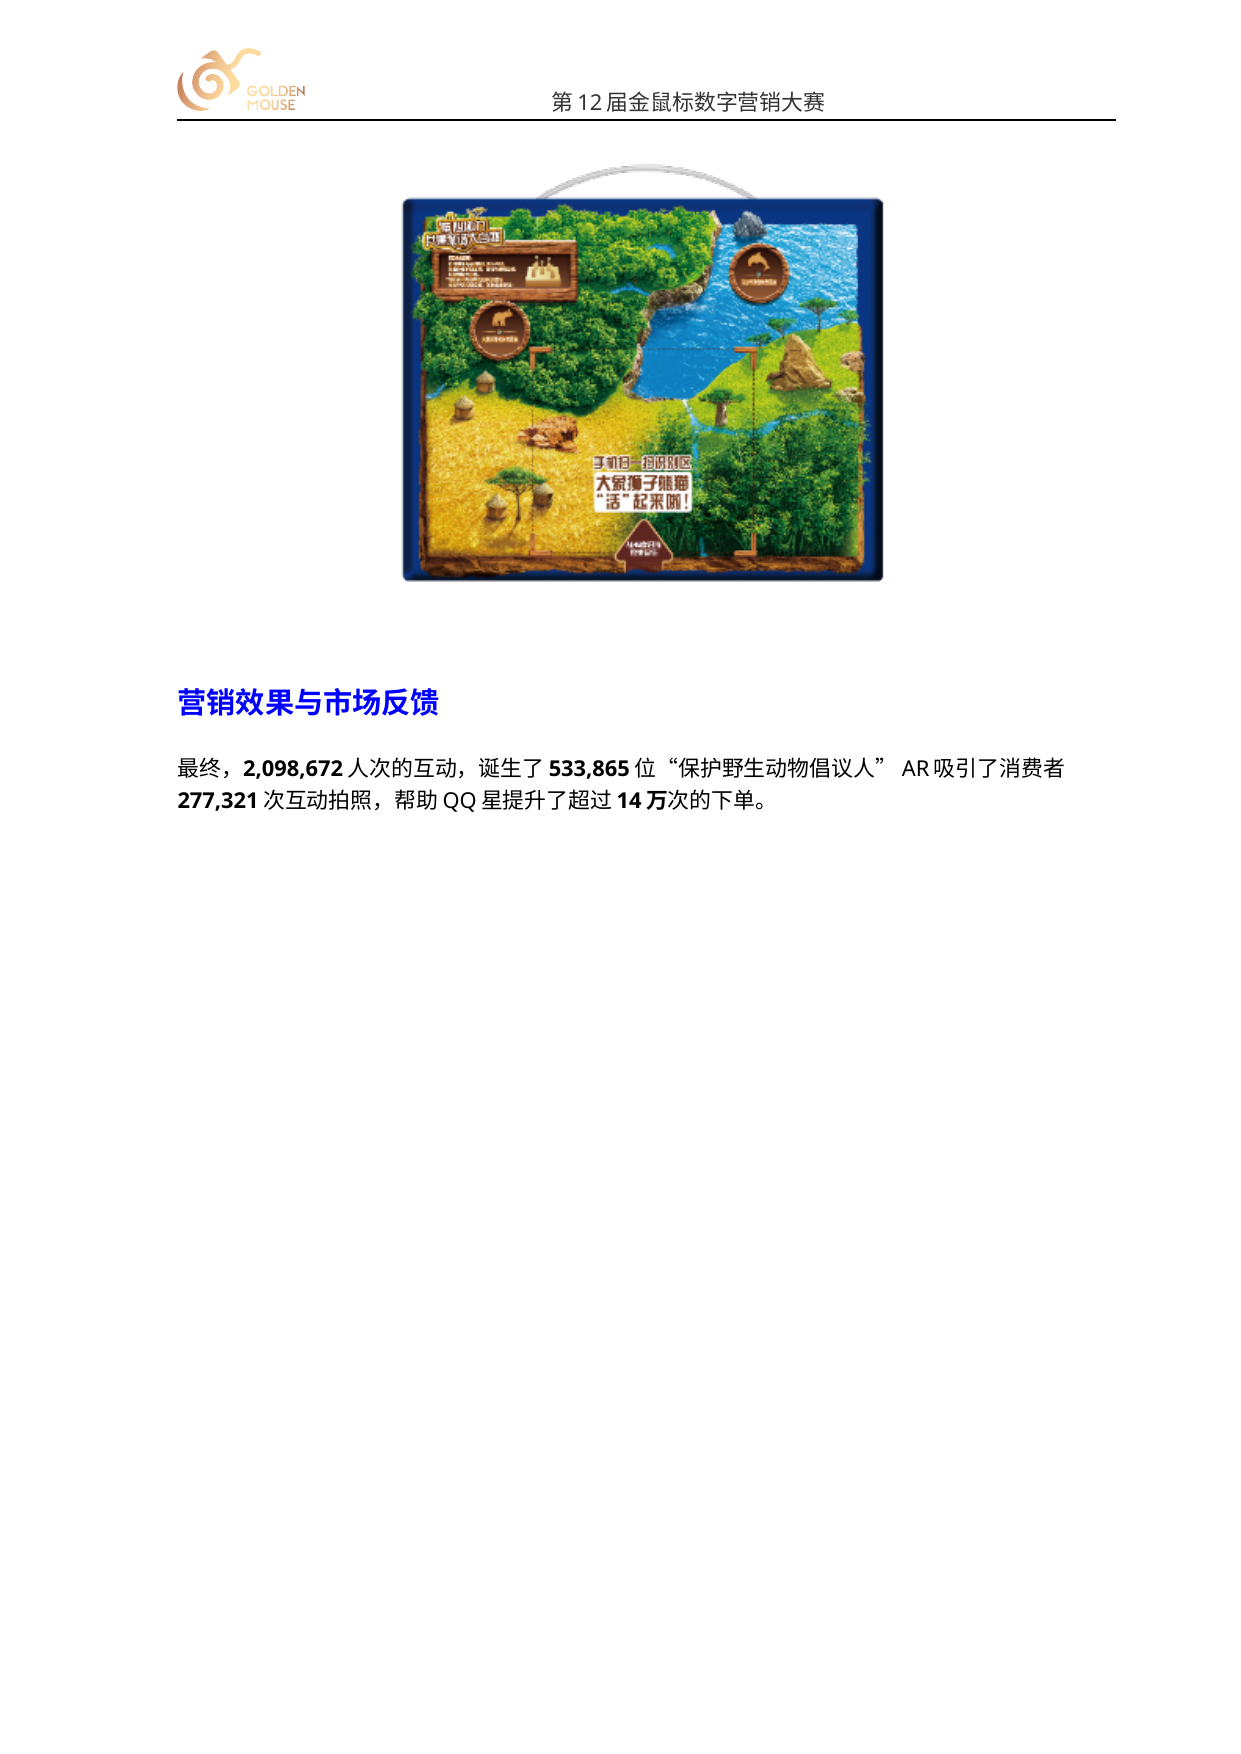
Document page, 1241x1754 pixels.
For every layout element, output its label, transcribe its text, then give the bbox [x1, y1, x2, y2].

picture [369, 121, 924, 651]
picture [177, 48, 305, 111]
text 最终，2,098,672人次的互动，诞生了533,865位“保护野生动物倡议人” AR吸引了消费者277,321次互动拍照，帮助QQ星提升了超过14万次的下单。 [177, 751, 1116, 814]
text 营销效果与市场反馈 [177, 679, 1116, 722]
